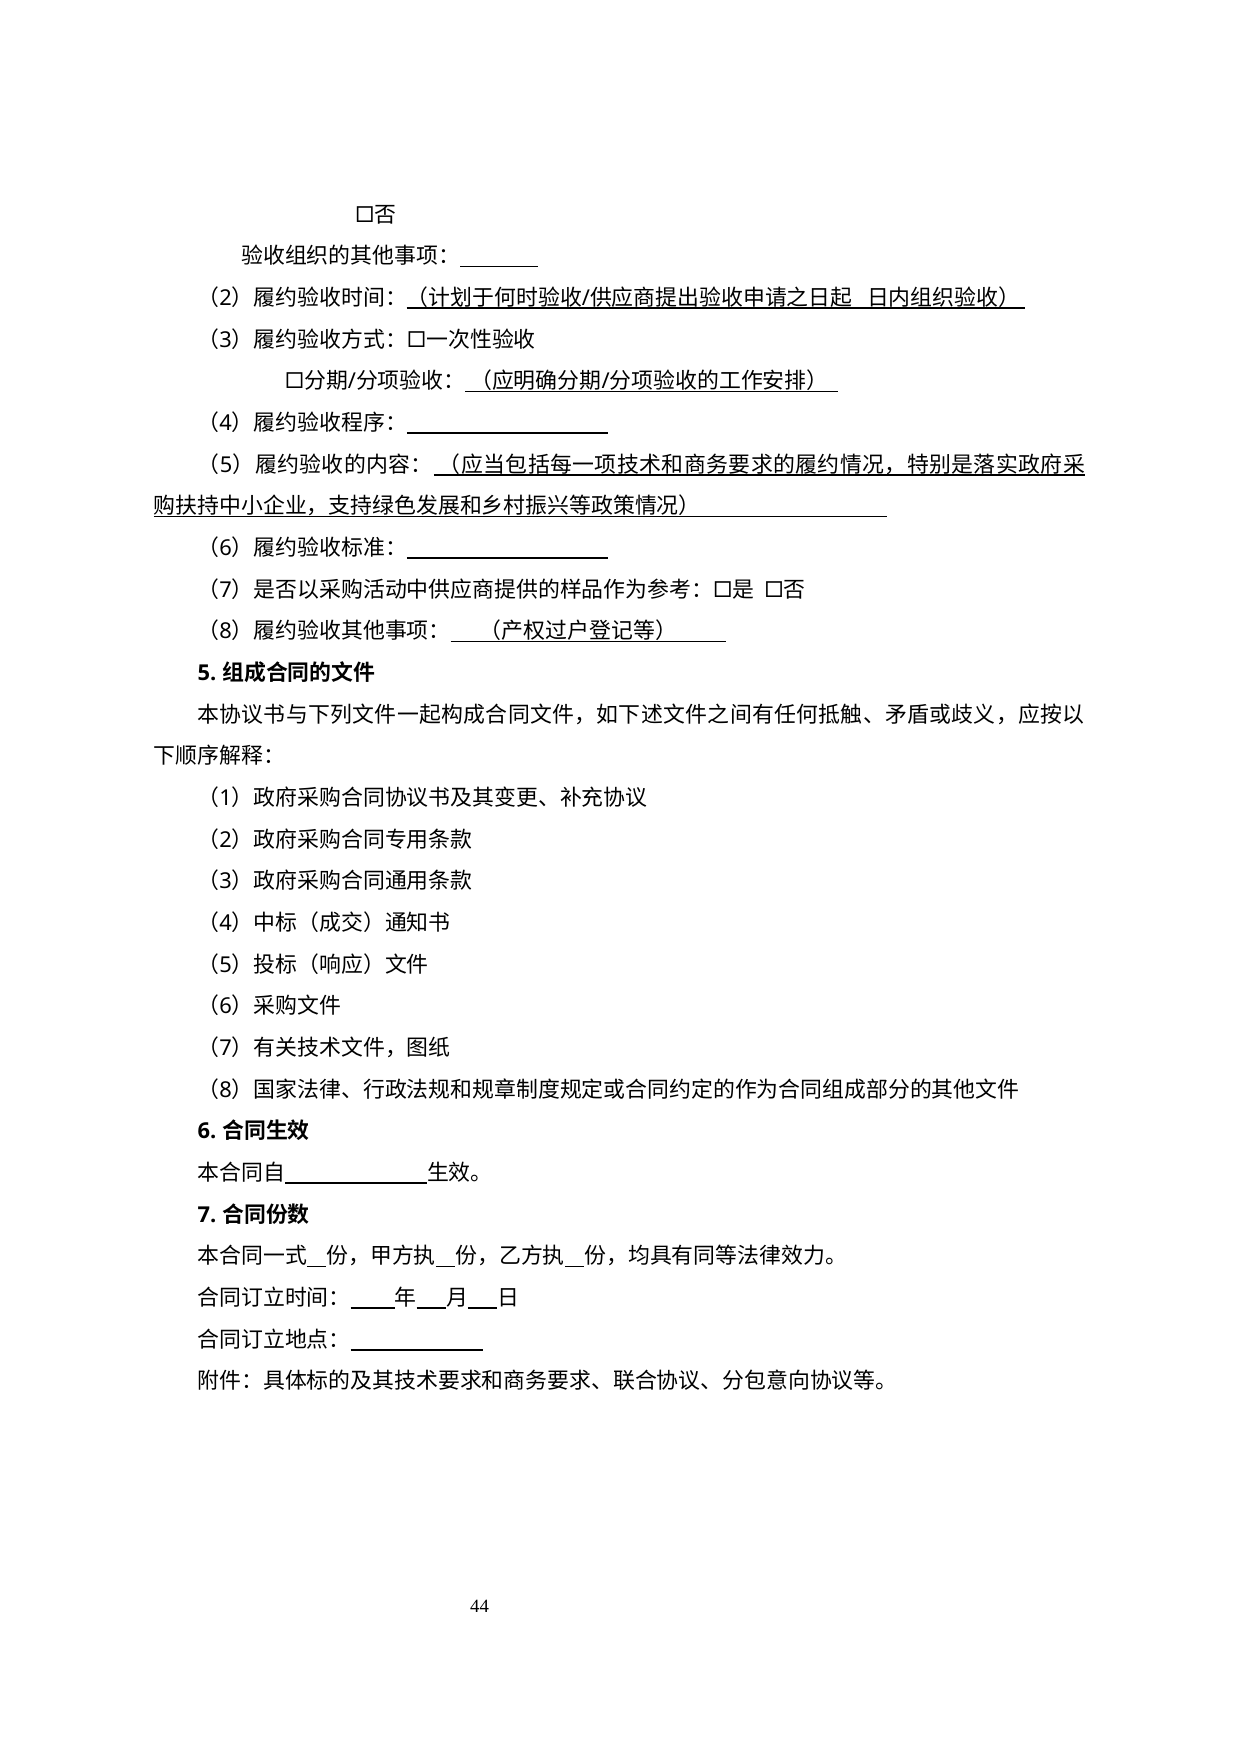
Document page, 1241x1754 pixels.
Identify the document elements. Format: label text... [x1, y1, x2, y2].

list 组成合同的文件 [153, 647, 1087, 689]
text 合同订立时间： 年 月 日 [153, 1272, 1087, 1314]
text （7）有关技术文件，图纸 [153, 1022, 1087, 1064]
text （5）投标（响应）文件 [153, 939, 1087, 981]
text （3）履约验收方式：一次性验收 [153, 314, 1087, 356]
text （8）履约验收其他事项： （产权过户登记等） [153, 606, 1087, 647]
text （4）中标（成交）通知书 [153, 897, 1087, 939]
text （6）履约验收标准： [153, 522, 1087, 564]
list 合同份数 [153, 1189, 1087, 1231]
text （4）履约验收程序： [153, 397, 1087, 439]
list 合同生效 [153, 1106, 1087, 1147]
text （2）履约验收时间：（计划于何时验收/供应商提出验收申请之日起 日内组织验收） [153, 272, 1087, 314]
text （2）政府采购合同专用条款 [153, 814, 1087, 856]
text 本协议书与下列文件一起构成合同文件，如下述文件之间有任何抵触、矛盾或歧义，应按以下顺序解释： [153, 689, 1087, 772]
text 本合同一式 份，甲方执 份，乙方执 份，均具有同等法律效力。 [153, 1231, 1087, 1272]
text 验收组织的其他事项： [153, 231, 1087, 272]
text （8）国家法律、行政法规和规章制度规定或合同约定的作为合同组成部分的其他文件 [153, 1064, 1087, 1106]
text 附件：具体标的及其技术要求和商务要求、联合协议、分包意向协议等。 [153, 1356, 1087, 1397]
text 本合同自 生效。 [153, 1147, 1087, 1189]
text 合同订立地点： [153, 1314, 1087, 1356]
text 否 [153, 189, 1087, 231]
text （5）履约验收的内容： （应当包括每一项技术和商务要求的履约情况，特别是落实政府采购扶持中小企业，支持绿色发展和乡村振兴等政策情况） [153, 439, 1087, 522]
text （3）政府采购合同通用条款 [153, 856, 1087, 897]
text 分期/分项验收： （应明确分期/分项验收的工作安排） [153, 356, 1087, 397]
text （1）政府采购合同协议书及其变更、补充协议 [153, 772, 1087, 814]
text （6）采购文件 [153, 981, 1087, 1022]
text （7）是否以采购活动中供应商提供的样品作为参考：是 否 [153, 564, 1087, 606]
